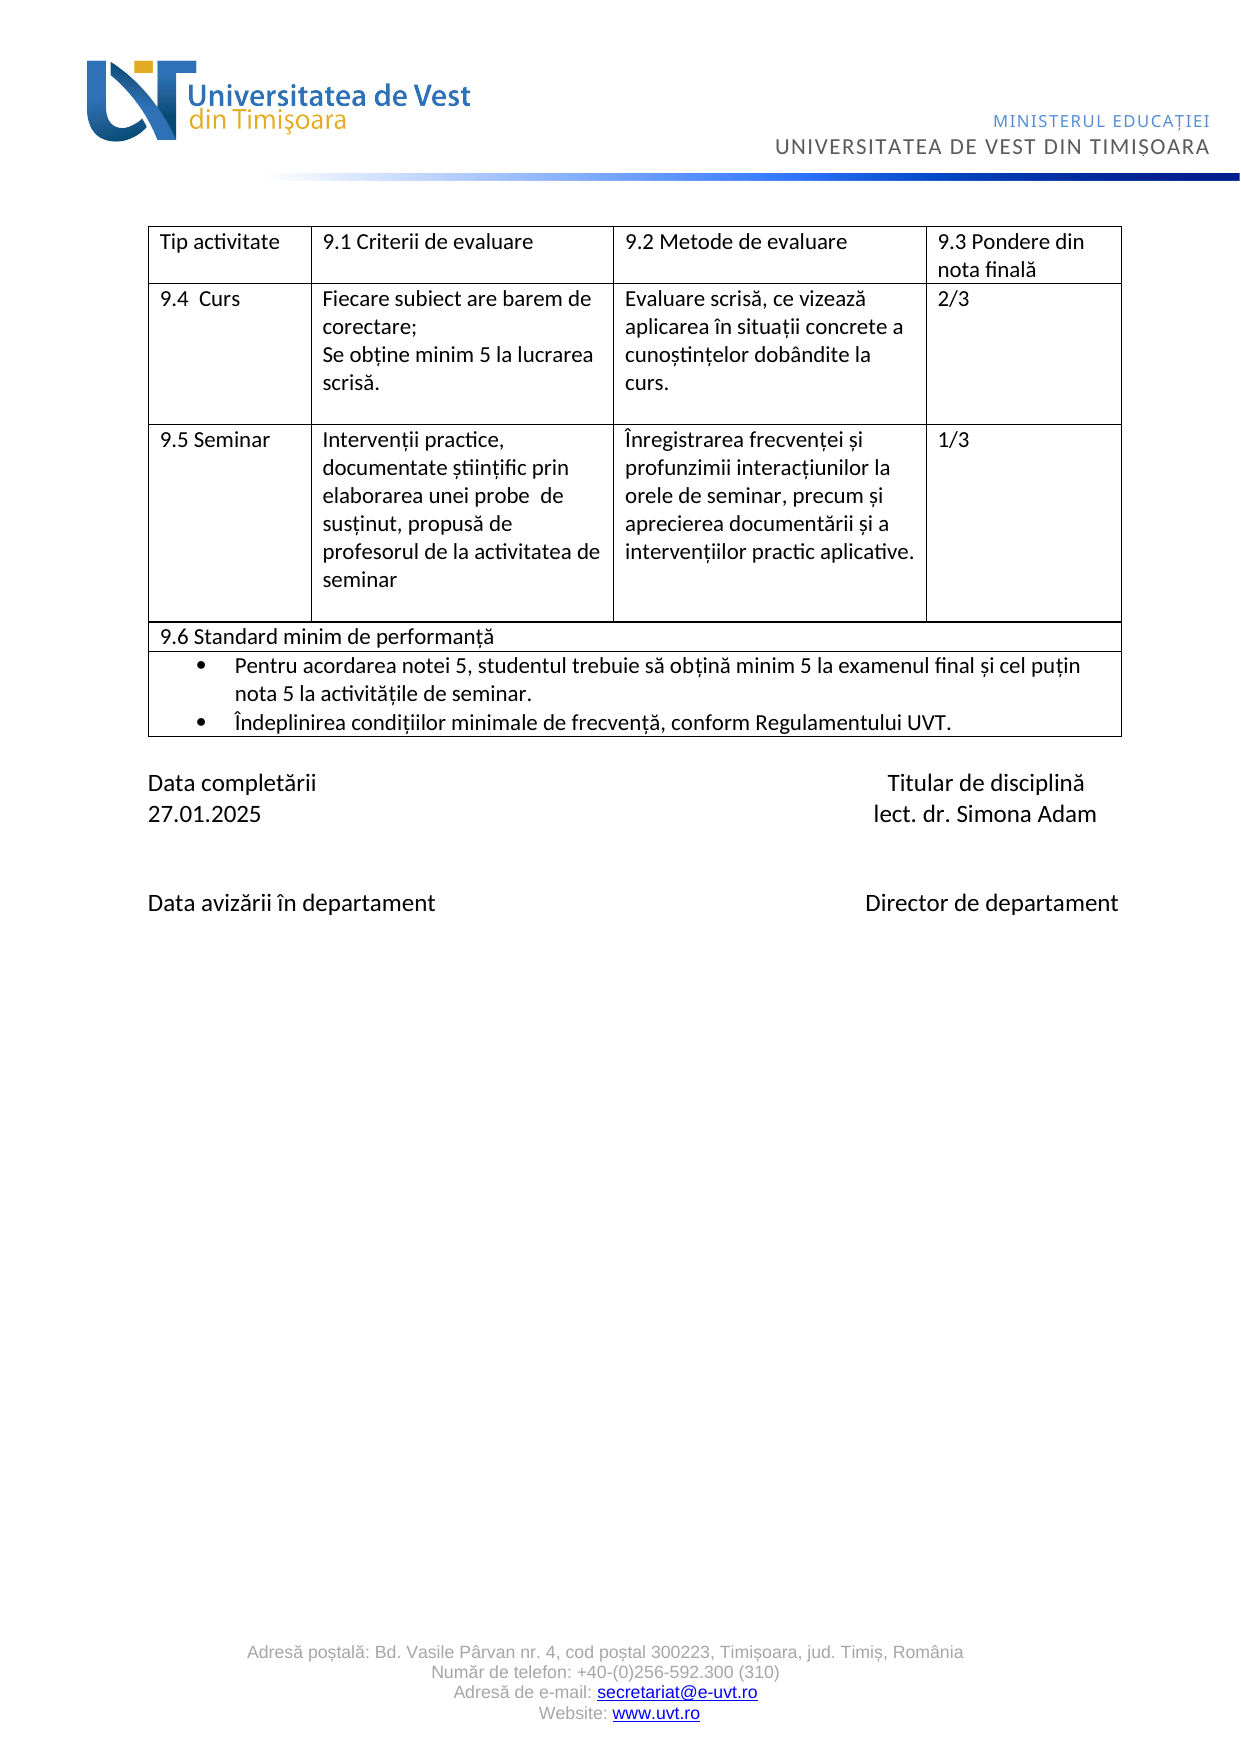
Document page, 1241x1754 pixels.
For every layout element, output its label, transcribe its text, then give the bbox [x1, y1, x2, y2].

text Data avizării în departament Director de departament [148, 887, 1122, 918]
table_cell Intervenții practice, documentate științific prin elaborarea unei probe de susţinut, propusă de profesorul de la activitatea de seminar [312, 425, 613, 621]
picture [266, 173, 1240, 181]
text Data completării Titular de disciplină [148, 767, 1122, 798]
table_cell 1/3 [927, 425, 1121, 621]
table_header 9.1 Criterii de evaluare [312, 227, 613, 283]
table_header 9.2 Metode de evaluare [614, 227, 926, 283]
table_cell 9.5 Seminar [149, 425, 311, 621]
picture [75, 30, 482, 171]
table_header Tip activitate [149, 227, 311, 283]
table_header 9.3 Pondere din nota finală [927, 227, 1121, 283]
table_cell 2/3 [927, 284, 1121, 424]
table_cell Fiecare subiect are barem de corectare; Se obține minim 5 la lucrarea scrisă. [312, 284, 613, 424]
text 27.01.2025 lect. dr. Simona Adam [148, 798, 1122, 828]
table_cell Înregistrarea frecvenței și profunzimii interacțiunilor la orele de seminar, precum și aprecierea documentării și a intervențiilor practic aplicative. [614, 425, 926, 621]
table_cell 9.6 Standard minim de performanţă [149, 623, 1121, 651]
table_cell Evaluare scrisă, ce vizează aplicarea în situații concrete a cunoștințelor dobândite la curs. [614, 284, 926, 424]
table_cell 9.4 Curs [149, 284, 311, 424]
table_cell Pentru acordarea notei 5, studentul trebuie să obțină minim 5 la examenul final și cel puțin nota 5 la activitățile de seminar. Îndeplinirea condițiilor minimale de frecvență, conform Regulamentului UVT. [149, 652, 1121, 736]
